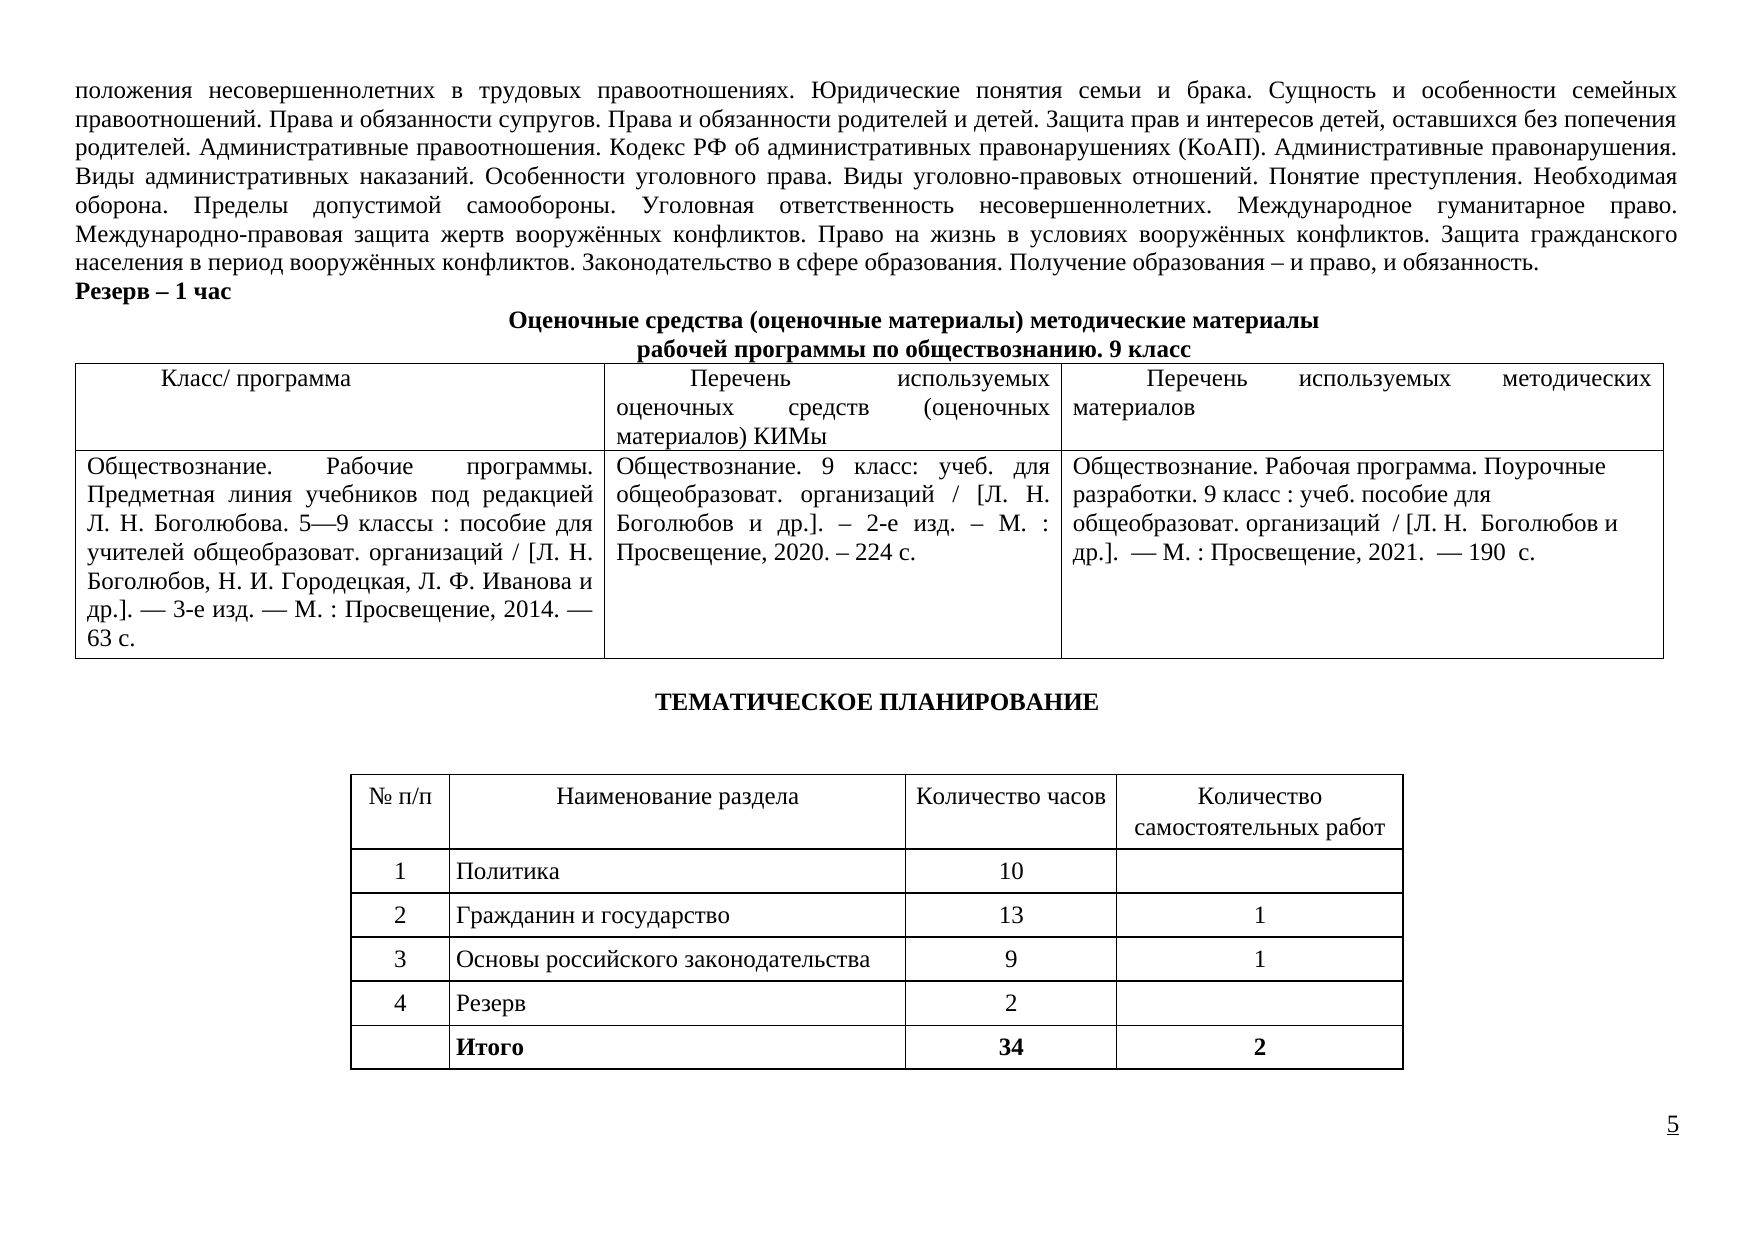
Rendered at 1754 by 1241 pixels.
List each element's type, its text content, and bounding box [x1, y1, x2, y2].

table_cell 34 [906, 1026, 1116, 1068]
table_header Класс/ программа [76, 364, 604, 450]
text Резерв – 1 час [75, 276, 1679, 305]
table_cell Резерв [450, 982, 905, 1024]
table_cell Основы российского законодательства [450, 938, 905, 980]
table_header Перечень используемых методических материалов [1062, 364, 1663, 450]
table_cell Обществознание. Рабочие программы. Предметная линия учебников под редакцией Л. Н. Боголюбова. 5—9 классы : пособие для учителей общеобразоват. организаций / [Л. Н. Боголюбов, Н. И. Городецкая, Л. Ф. Иванова и др.]. — 3-е изд. — М. : Просвещение, 2014. — 63 с. [76, 451, 604, 658]
text Оценочные средства (оценочные материалы) методические материалы [75, 305, 1679, 334]
table_cell 13 [906, 894, 1116, 936]
table_cell 10 [906, 850, 1116, 892]
text ТЕМАТИЧЕСКОЕ ПЛАНИРОВАНИЕ [75, 687, 1679, 716]
table_cell Гражданин и государство [450, 894, 905, 936]
table_header Количество часов [906, 775, 1116, 848]
table_cell Обществознание. 9 класс: учеб. для общеобразоват. организаций / [Л. Н. Боголюбов и др.]. – 2-е изд. – М. : Просвещение, 2020. – 224 с. [605, 451, 1061, 658]
table_cell [1117, 982, 1402, 1024]
table_cell 1 [352, 850, 449, 892]
table_cell [1117, 850, 1402, 892]
table_cell 4 [352, 982, 449, 1024]
table_cell 2 [906, 982, 1116, 1024]
table_cell Итого [450, 1026, 905, 1068]
table_cell Политика [450, 850, 905, 892]
text рабочей программы по обществознанию. 9 класс [75, 334, 1679, 362]
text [75, 75, 1679, 276]
table_cell [352, 1026, 449, 1068]
table_cell 2 [352, 894, 449, 936]
table_cell 3 [352, 938, 449, 980]
table_header Наименование раздела [450, 775, 905, 848]
table_cell Обществознание. Рабочая программа. Поурочные разработки. 9 класс : учеб. пособие для общеобразоват. организаций / [Л. Н. Боголюбов и др.]. — М. : Просвещение, 2021. — 190 с. [1062, 451, 1663, 658]
table_header № п/п [352, 775, 449, 848]
table_cell 9 [906, 938, 1116, 980]
table_cell 1 [1117, 894, 1402, 936]
table_cell 1 [1117, 938, 1402, 980]
table_header Количество самостоятельных работ [1117, 775, 1402, 848]
table_header Перечень используемых оценочных средств (оценочных материалов) КИМы [605, 364, 1061, 450]
table_cell 2 [1117, 1026, 1402, 1068]
